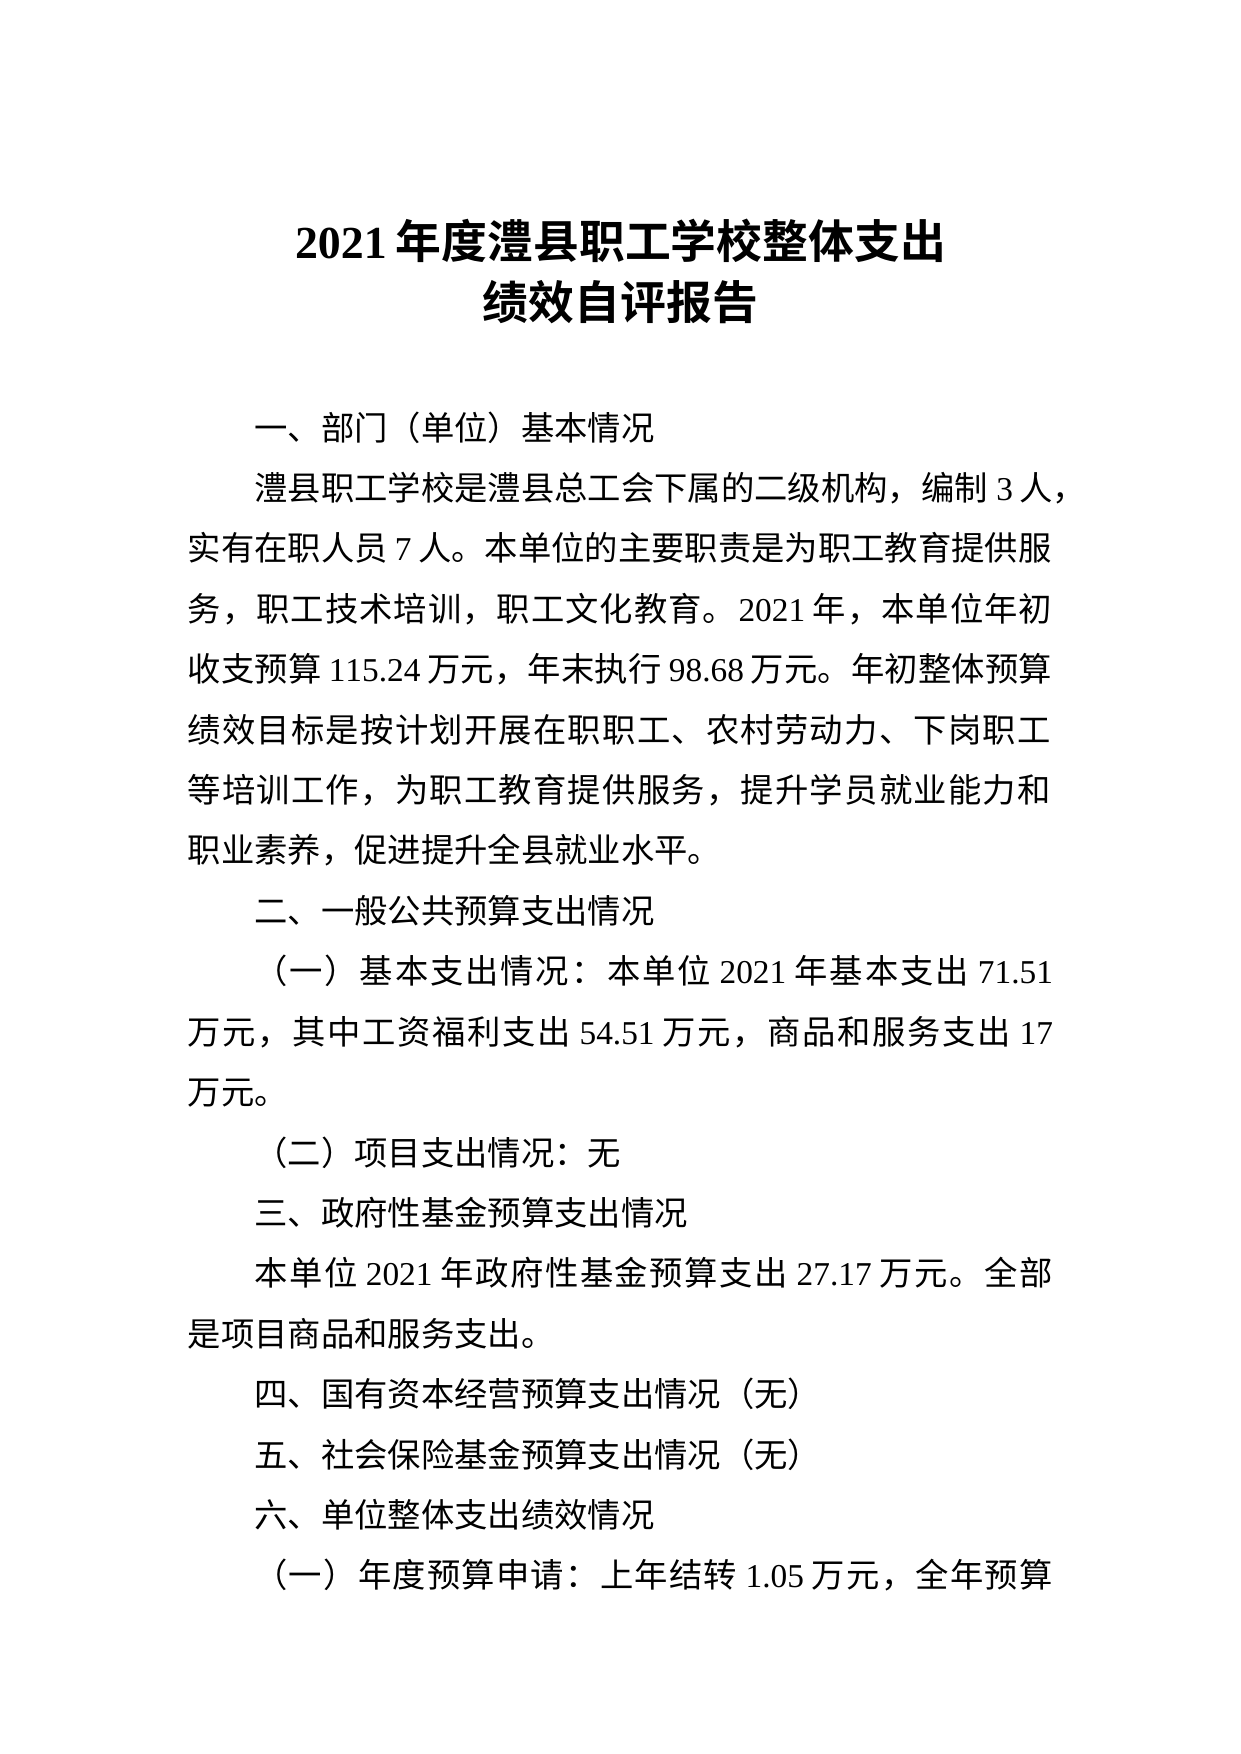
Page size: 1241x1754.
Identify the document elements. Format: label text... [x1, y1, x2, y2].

text 四、国有资本经营预算支出情况（无） [187, 1358, 1053, 1419]
text 澧县职工学校是澧县总工会下属的二级机构，编制3人，实有在职人员7人。本单位的主要职责是为职工教育提供服务，职工技术培训，职工文化教育。2021年，本单位年初收支预算115.24万元，年末执行98.68万元。年初整体预算绩效目标是按计划开展在职职工、农村劳动力、下岗职工等培训工作，为职工教育提供服务，提升学员就业能力和职业素养，促进提升全县就业水平。 [187, 452, 1053, 875]
text 绩效自评报告 [187, 271, 1053, 331]
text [187, 1539, 1053, 1600]
text 一、部门（单位）基本情况 [187, 392, 1053, 452]
text 六、单位整体支出绩效情况 [187, 1479, 1053, 1539]
text （一）基本支出情况：本单位2021年基本支出71.51万元，其中工资福利支出54.51万元，商品和服务支出17万元。 [187, 935, 1053, 1117]
text 本单位2021年政府性基金预算支出27.17万元。全部是项目商品和服务支出。 [187, 1237, 1053, 1358]
text 五、社会保险基金预算支出情况（无） [187, 1419, 1053, 1479]
text （二）项目支出情况：无 [187, 1117, 1053, 1177]
text 三、政府性基金预算支出情况 [187, 1177, 1053, 1237]
text 2021年度澧县职工学校整体支出 [187, 210, 1053, 271]
text 二、一般公共预算支出情况 [187, 875, 1053, 935]
